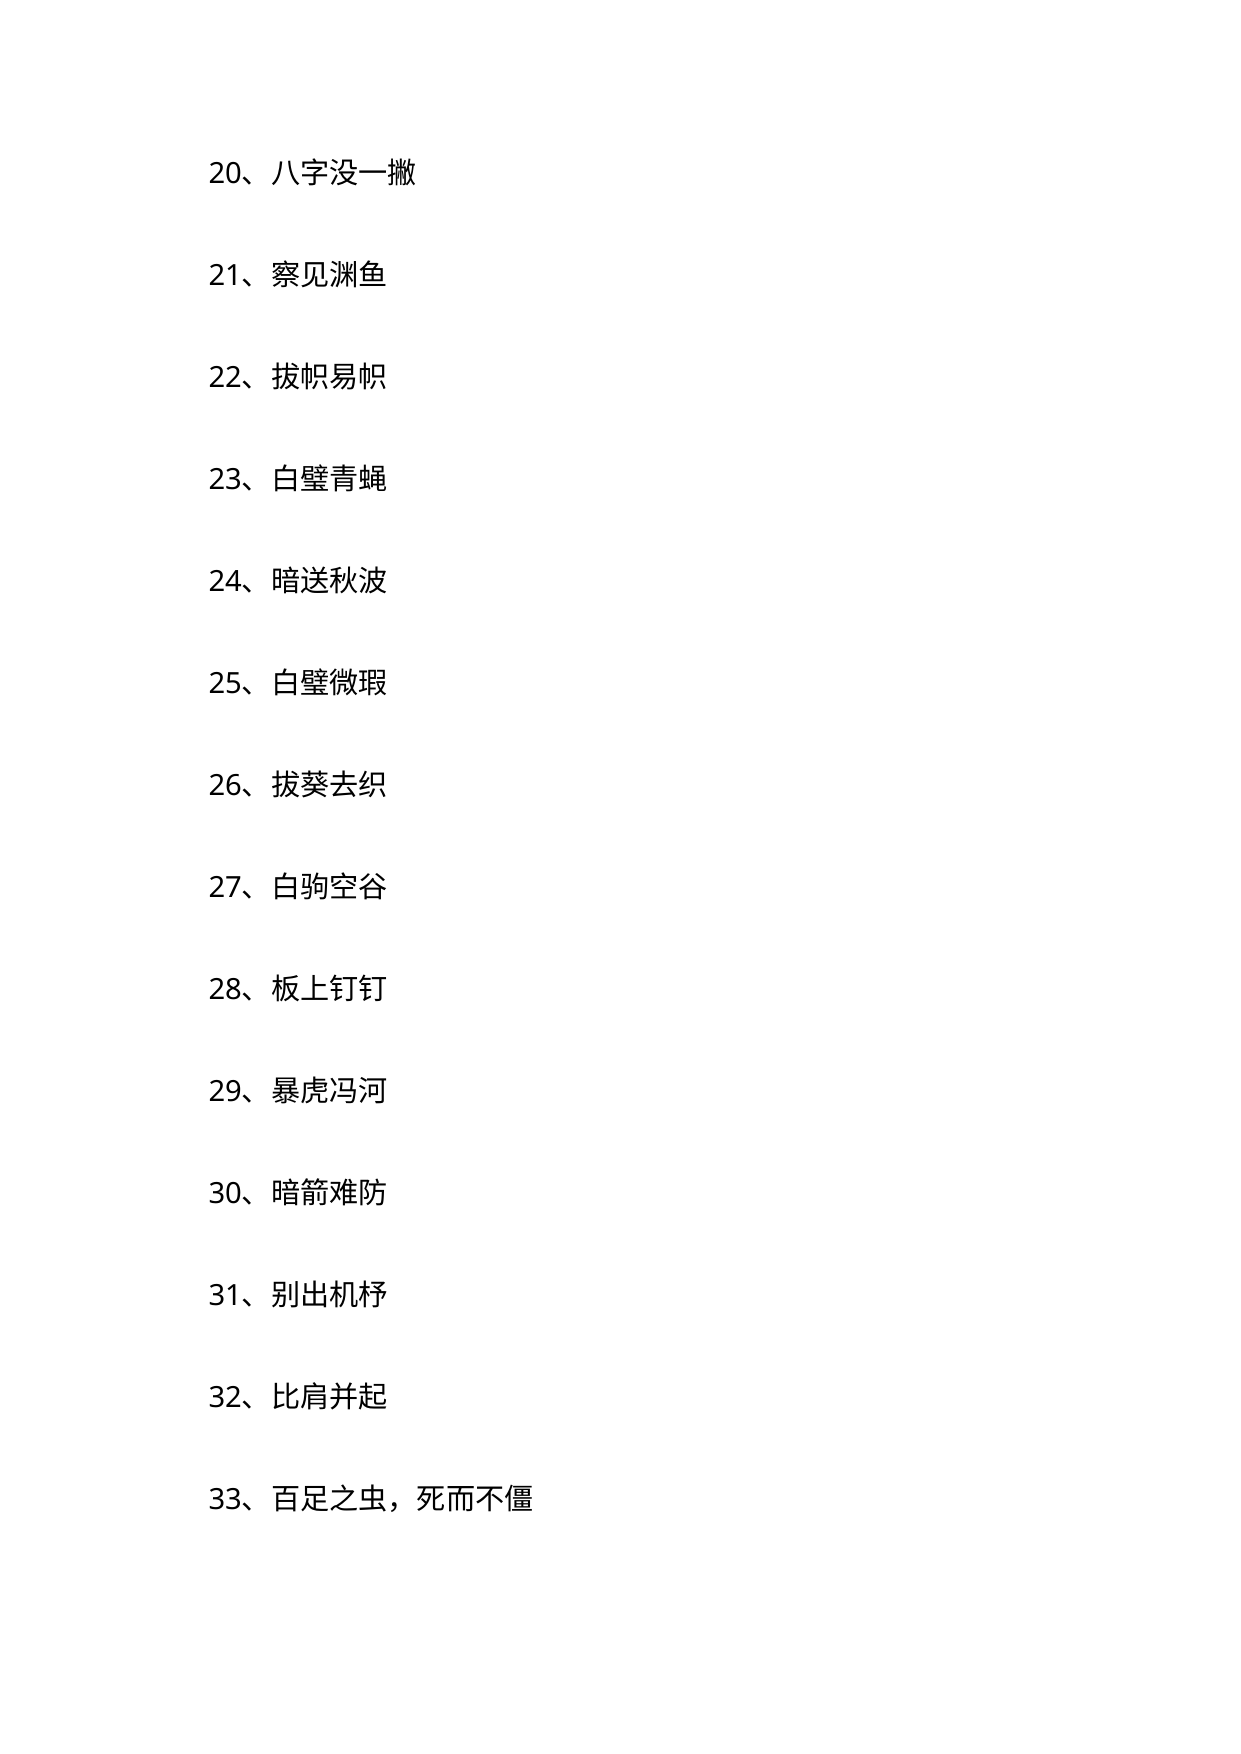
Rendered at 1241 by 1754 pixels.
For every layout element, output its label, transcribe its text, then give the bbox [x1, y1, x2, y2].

text 23、白璧青蝇 [150, 456, 1090, 498]
text 22、拔帜易帜 [150, 354, 1090, 396]
text 32、比肩并起 [150, 1374, 1090, 1416]
text 20、八字没一撇 [150, 150, 1090, 192]
text 26、拔葵去织 [150, 762, 1090, 804]
text 30、暗箭难防 [150, 1170, 1090, 1212]
text 29、暴虎冯河 [150, 1068, 1090, 1110]
text 33、百足之虫，死而不僵 [150, 1476, 1090, 1518]
text 31、别出机杼 [150, 1272, 1090, 1314]
text 28、板上钉钉 [150, 966, 1090, 1008]
text 27、白驹空谷 [150, 864, 1090, 906]
text 21、察见渊鱼 [150, 252, 1090, 294]
text 24、暗送秋波 [150, 558, 1090, 600]
text 25、白璧微瑕 [150, 660, 1090, 702]
